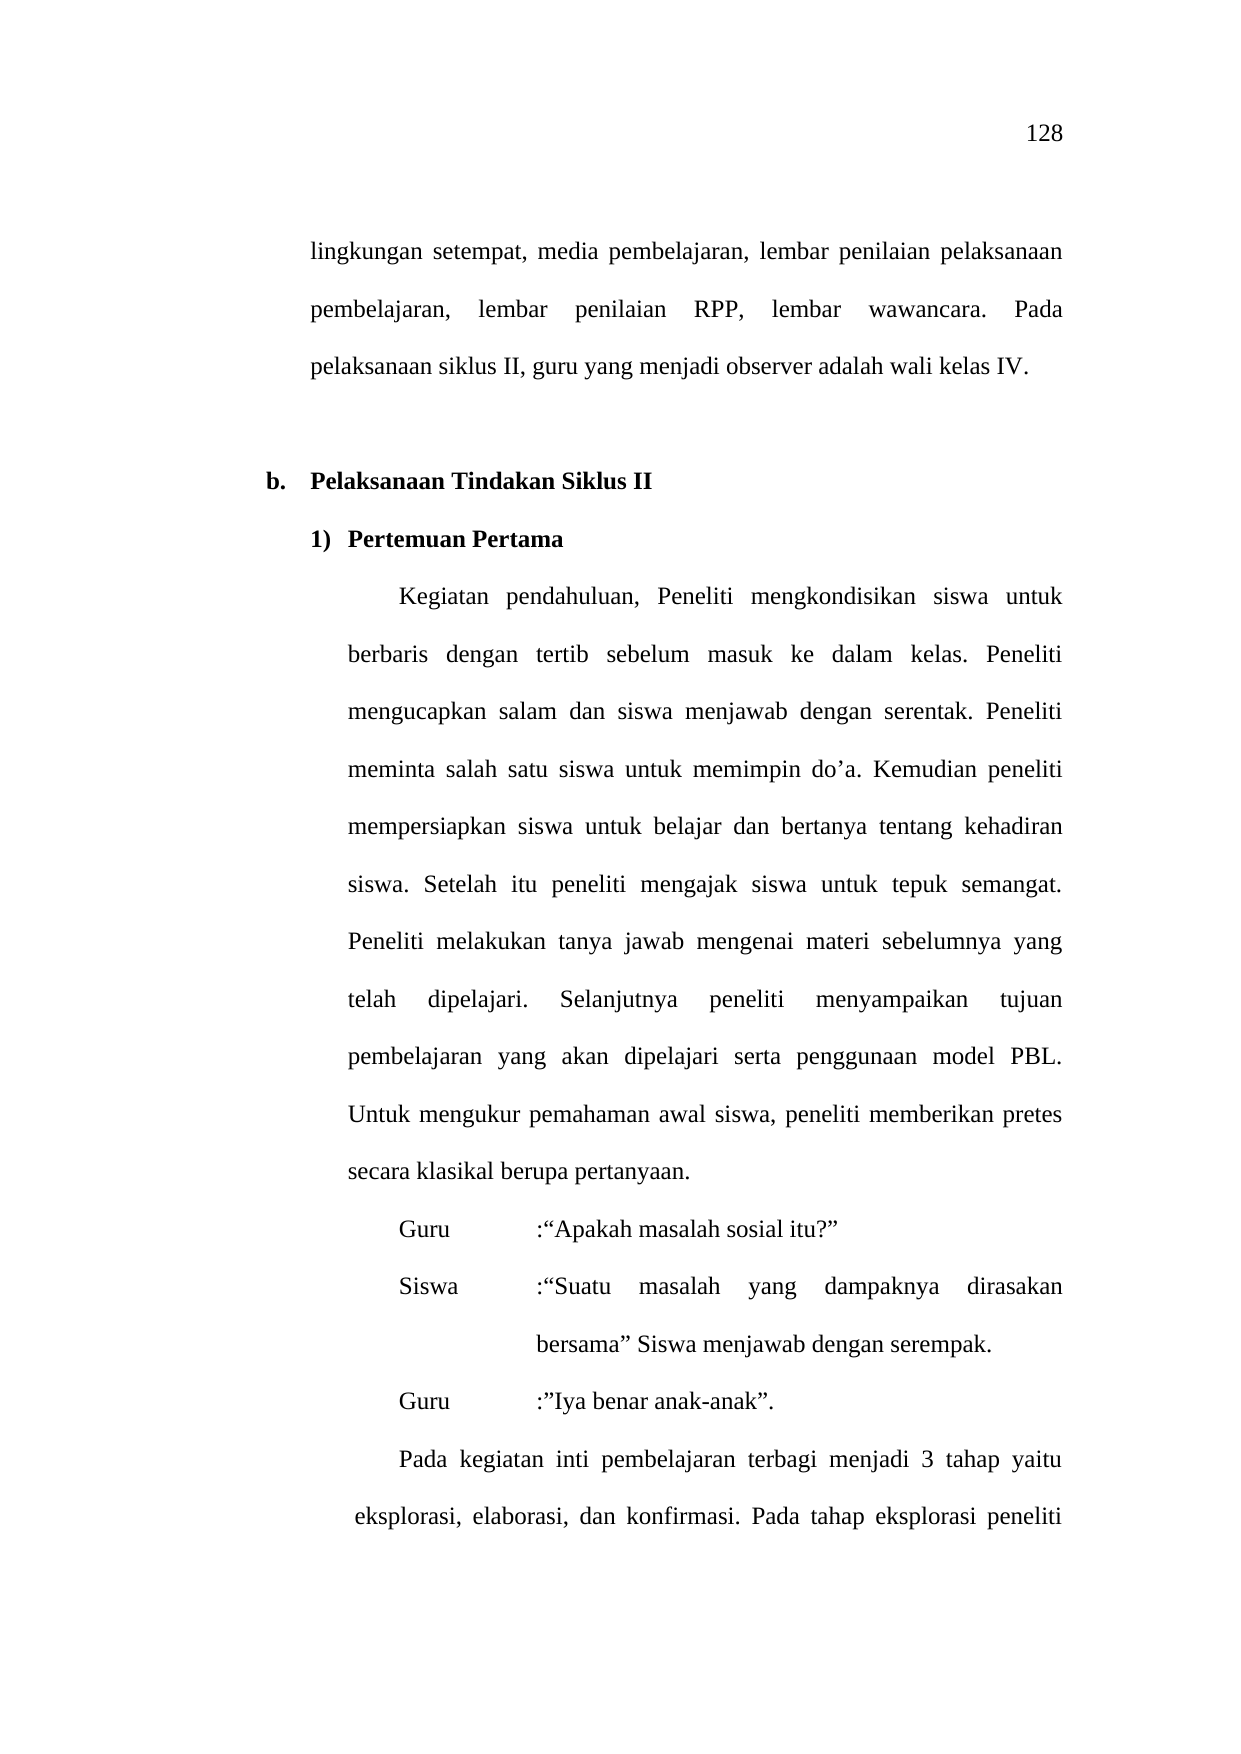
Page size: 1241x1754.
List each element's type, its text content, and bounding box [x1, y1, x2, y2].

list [354, 1444, 1063, 1530]
list Pelaksanaan Tindakan Siklus II [266, 466, 1063, 495]
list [310, 236, 1063, 380]
list Pertemuan Pertama [310, 524, 1063, 552]
list Guru :“Apakah masalah sosial itu?” [348, 1214, 1063, 1242]
list Kegiatan pendahuluan, Peneliti mengkondisikan siswa untuk berbaris dengan tertib sebelum masuk ke dalam kelas. Peneliti mengucapkan salam dan siswa menjawab dengan serentak. Peneliti meminta salah satu siswa untuk memimpin do’a. Kemudian peneliti mempersiapkan siswa untuk belajar dan bertanya tentang kehadiran siswa. Setelah itu peneliti mengajak siswa untuk tepuk semangat. Peneliti melakukan tanya jawab mengenai materi sebelumnya yang telah dipelajari. Selanjutnya peneliti menyampaikan tujuan pembelajaran yang akan dipelajari serta penggunaan model PBL. Untuk mengukur pemahaman awal siswa, peneliti memberikan pretes secara klasikal berupa pertanyaan. [348, 581, 1063, 1185]
list Siswa :“Suatu masalah yang dampaknya dirasakan bersama” Siswa menjawab dengan serempak. [399, 1271, 1063, 1357]
list Guru :”Iya benar anak-anak”. [399, 1386, 1063, 1415]
